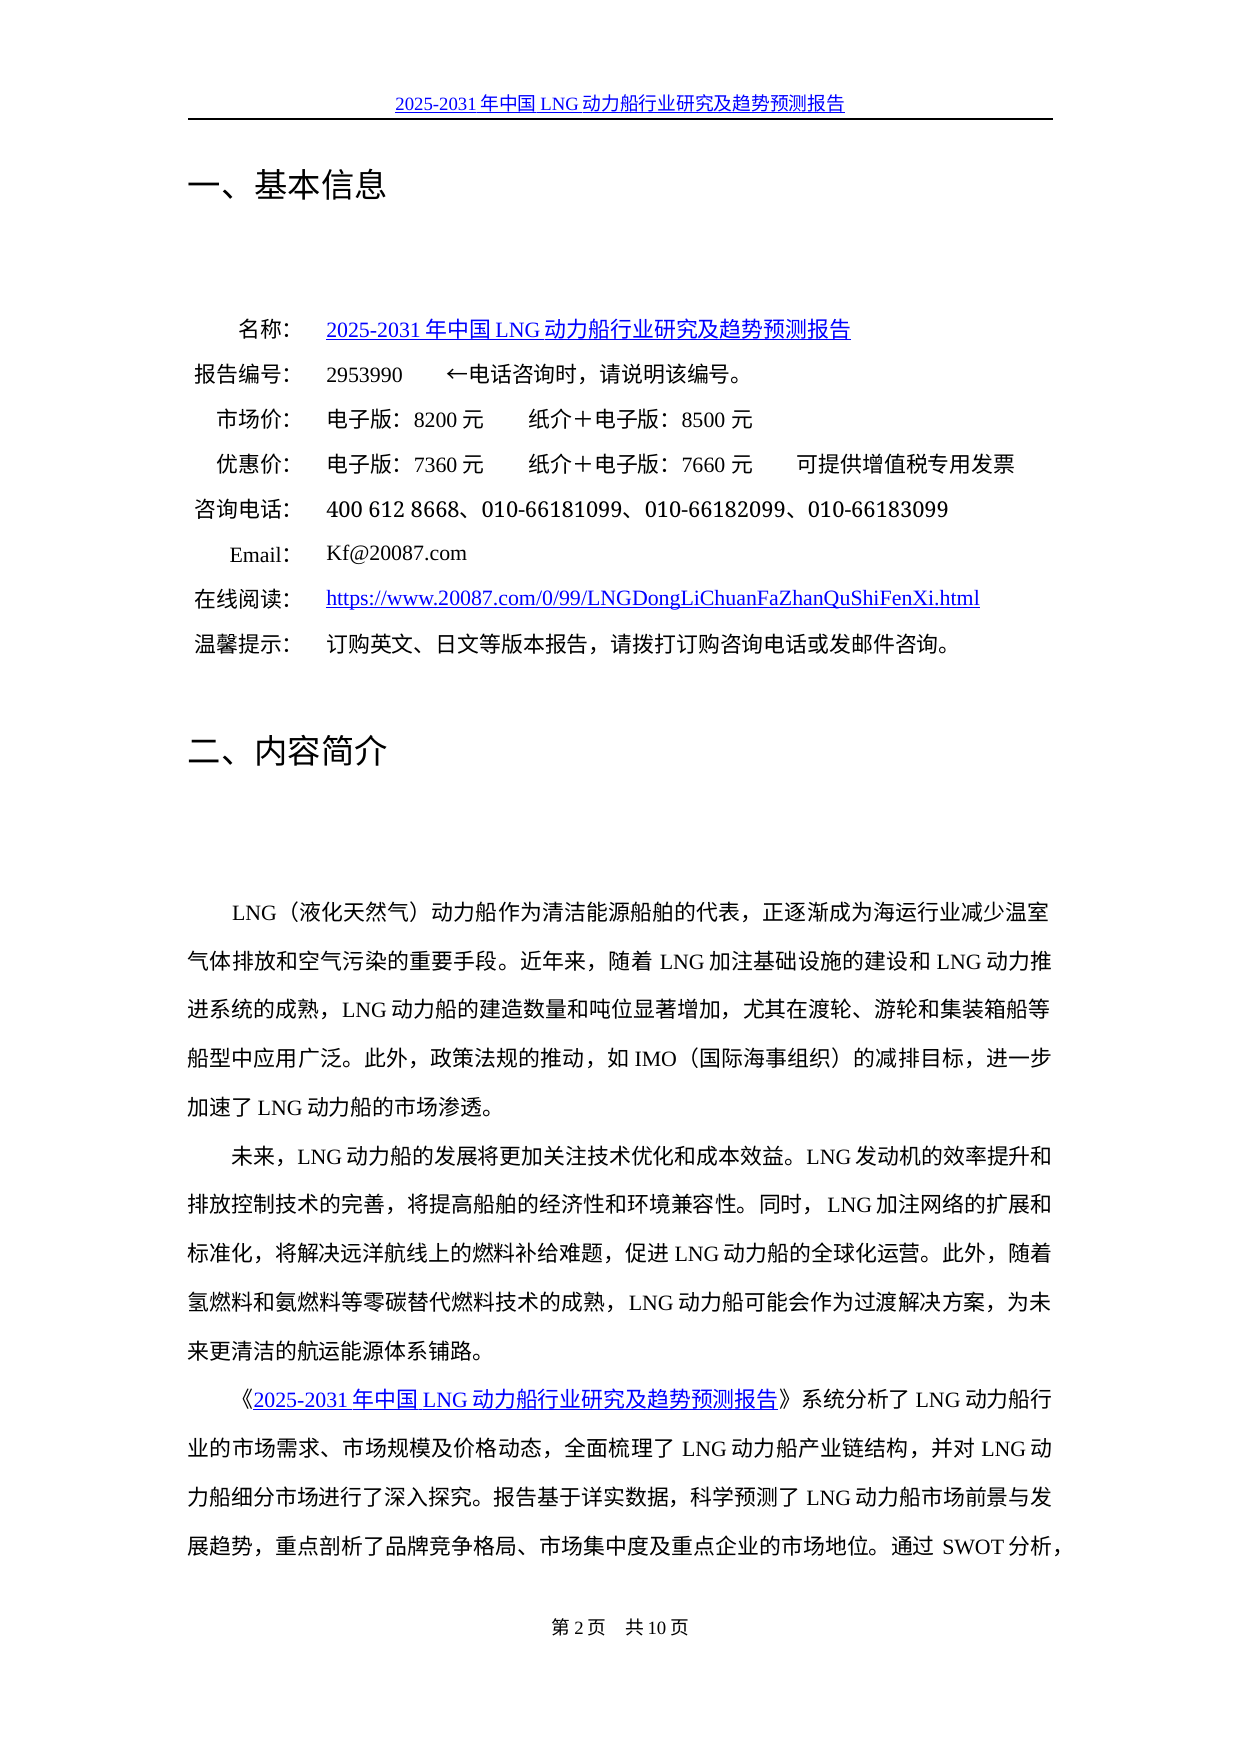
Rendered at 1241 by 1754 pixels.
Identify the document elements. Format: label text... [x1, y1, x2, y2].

table_cell 电子版：8200 元 纸介＋电子版：8500 元 [315, 402, 1073, 447]
table_cell 2953990 ←电话咨询时，请说明该编号。 [315, 357, 1073, 402]
table_cell 报告编号： [167, 357, 315, 402]
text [187, 894, 1053, 1561]
table_cell 订购英文、日文等版本报告，请拨打订购咨询电话或发邮件咨询。 [315, 627, 1073, 672]
table_cell Email： [167, 537, 315, 582]
title 一、基本信息 [187, 150, 1053, 215]
table_cell 温馨提示： [167, 627, 315, 672]
table_cell Kf@20087.com [315, 537, 1073, 582]
table_header 名称： [167, 312, 315, 357]
title 二、内容简介 [187, 717, 1053, 782]
table_cell 优惠价： [167, 447, 315, 492]
table_cell 电子版：7360 元 纸介＋电子版：7660 元 可提供增值税专用发票 [315, 447, 1073, 492]
table_cell 400 612 8668、010-66181099、010-66182099、010-66183099 [315, 492, 1073, 537]
table_cell 咨询电话： [167, 492, 315, 537]
table_cell [315, 582, 1073, 627]
table_cell 市场价： [167, 402, 315, 447]
table_cell 在线阅读： [167, 582, 315, 627]
table_header 2025-2031年中国LNG动力船行业研究及趋势预测报告 [315, 312, 1073, 357]
